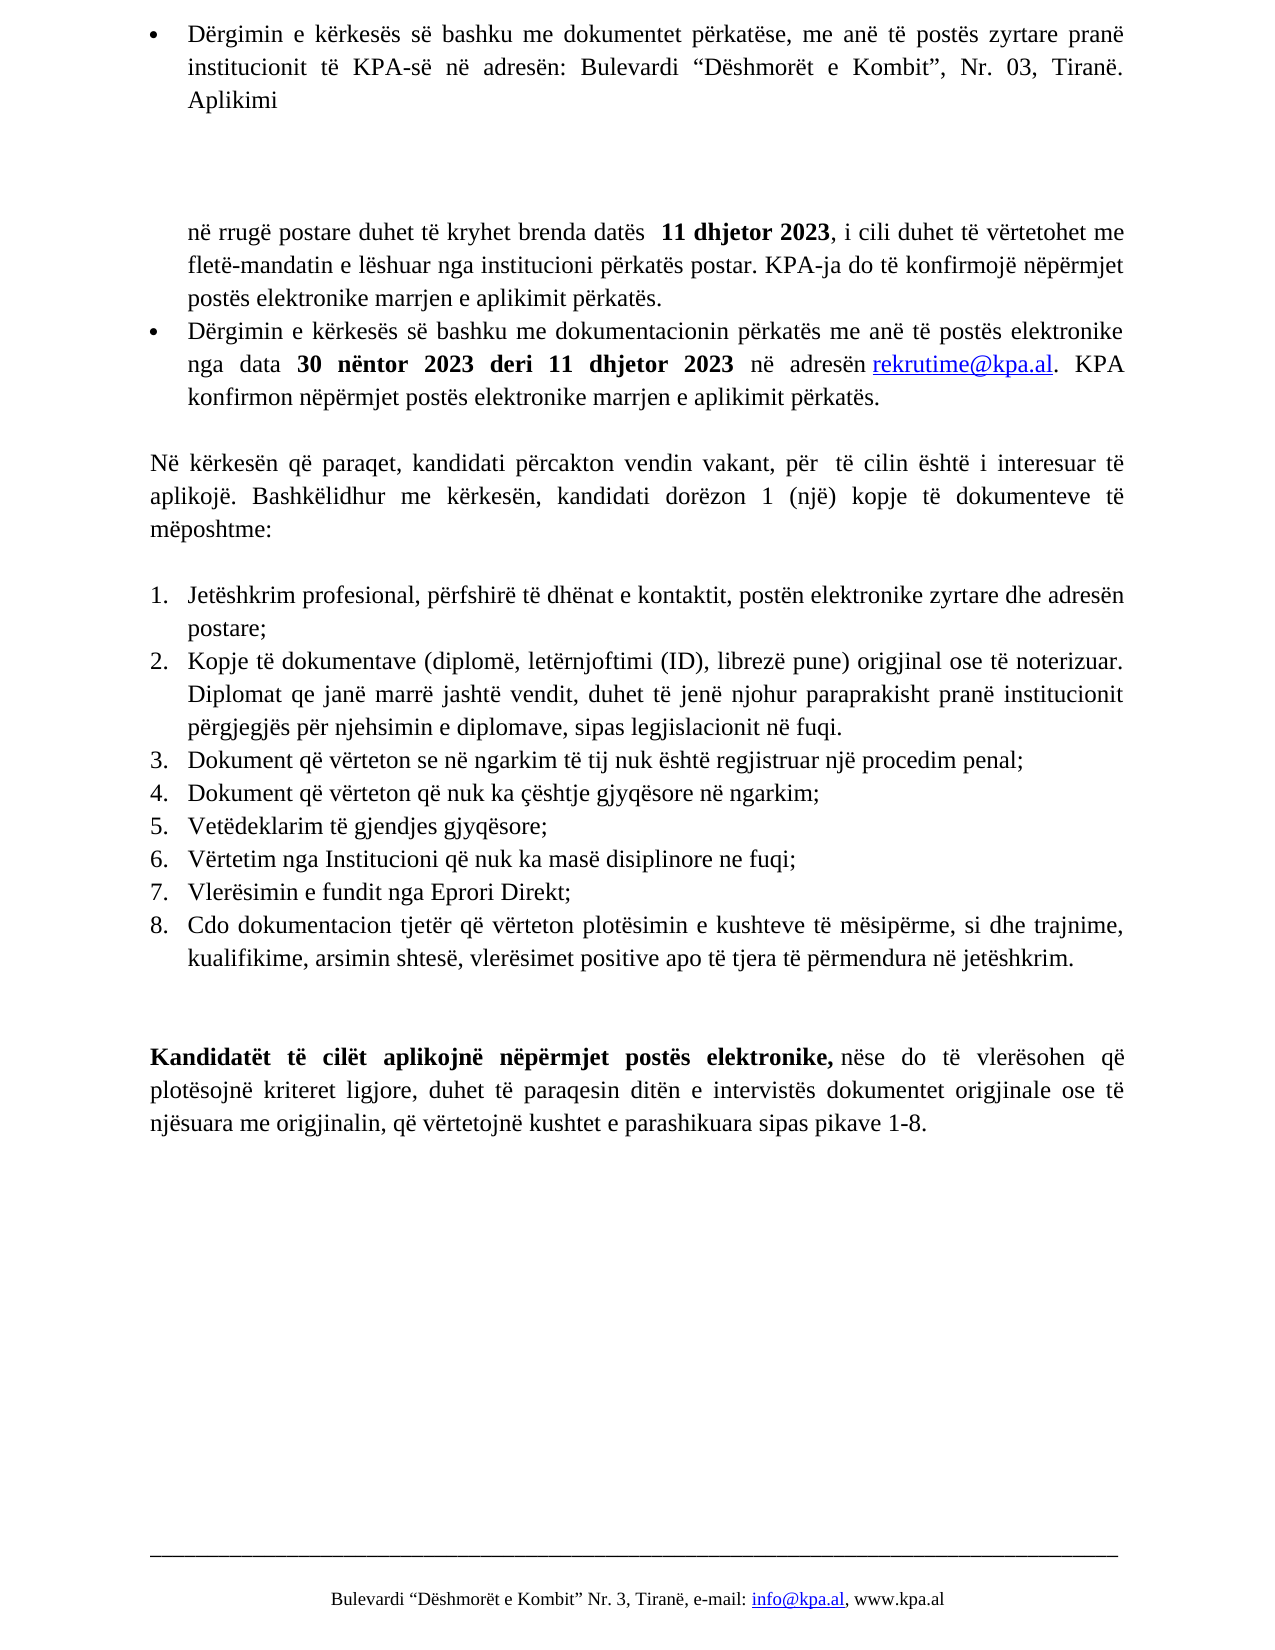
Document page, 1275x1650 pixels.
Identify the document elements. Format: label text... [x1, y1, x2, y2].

list Vetëdeklarim të gjendjes gjyqësore; [150, 811, 1125, 840]
text Kandidatët të cilët aplikojnë nëpërmjet postës elektronike, nëse do të vlerësohen që plotësojnë kriteret ligjore, duhet të paraqesin ditën e intervistës dokumentet origjinale ose të njësuara me origjinalin, që vërtetojnë kushtet e parashikuara sipas pikave 1-8. [150, 1042, 1125, 1137]
list Dokument që vërteton që nuk ka çështje gjyqësore në ngarkim; [150, 778, 1125, 807]
list Vërtetim nga Institucioni që nuk ka masë disiplinore ne fuqi; [150, 844, 1125, 873]
list Cdo dokumentacion tjetër që vërteton plotësimin e kushteve të mësipërme, si dhe trajnime, kualifikime, arsimin shtesë, vlerësimet positive apo të tjera të përmendura në jetëshkrim. [150, 910, 1125, 972]
text në rrugë postare duhet të kryhet brenda datës 11 dhjetor 2023, i cili duhet të vërtetohet me fletë-mandatin e lëshuar nga institucioni përkatës postar. KPA-ja do të konfirmojë nëpërmjet postës elektronike marrjen e aplikimit përkatës. [187, 217, 1125, 312]
list Kopje të dokumentave (diplomë, letërnjoftimi (ID), librezë pune) origjinal ose të noterizuar. Diplomat qe janë marrë jashtë vendit, duhet të jenë njohur paraprakisht pranë institucionit përgjegjës për njehsimin e diplomave, sipas legjislacionit në fuqi. [150, 646, 1125, 741]
list Dërgimin e kërkesës së bashku me dokumentet përkatëse, me anë të postës zyrtare pranë institucionit të KPA-së në adresën: Bulevardi “Dëshmorët e Kombit”, Nr. 03, Tiranë. Aplikimi [150, 19, 1125, 113]
list Vlerësimin e fundit nga Eprori Direkt; [150, 877, 1125, 906]
list Dokument që vërteton se në ngarkim të tij nuk është regjistruar një procedim penal; [150, 745, 1125, 774]
list Dërgimin e kërkesës së bashku me dokumentacionin përkatës me anë të postës elektronike nga data 30 nëntor 2023 deri 11 dhjetor 2023 në adresën rekrutime@kpa.al. KPA konfirmon nëpërmjet postës elektronike marrjen e aplikimit përkatës. [150, 316, 1125, 411]
list Jetëshkrim profesional, përfshirë të dhënat e kontaktit, postën elektronike zyrtare dhe adresën postare; [150, 580, 1125, 642]
text Në kërkesën që paraqet, kandidati përcakton vendin vakant, për të cilin është i interesuar të aplikojë. Bashkëlidhur me kërkesën, kandidati dorëzon 1 (një) kopje të dokumenteve të mëposhtme: [150, 448, 1125, 543]
